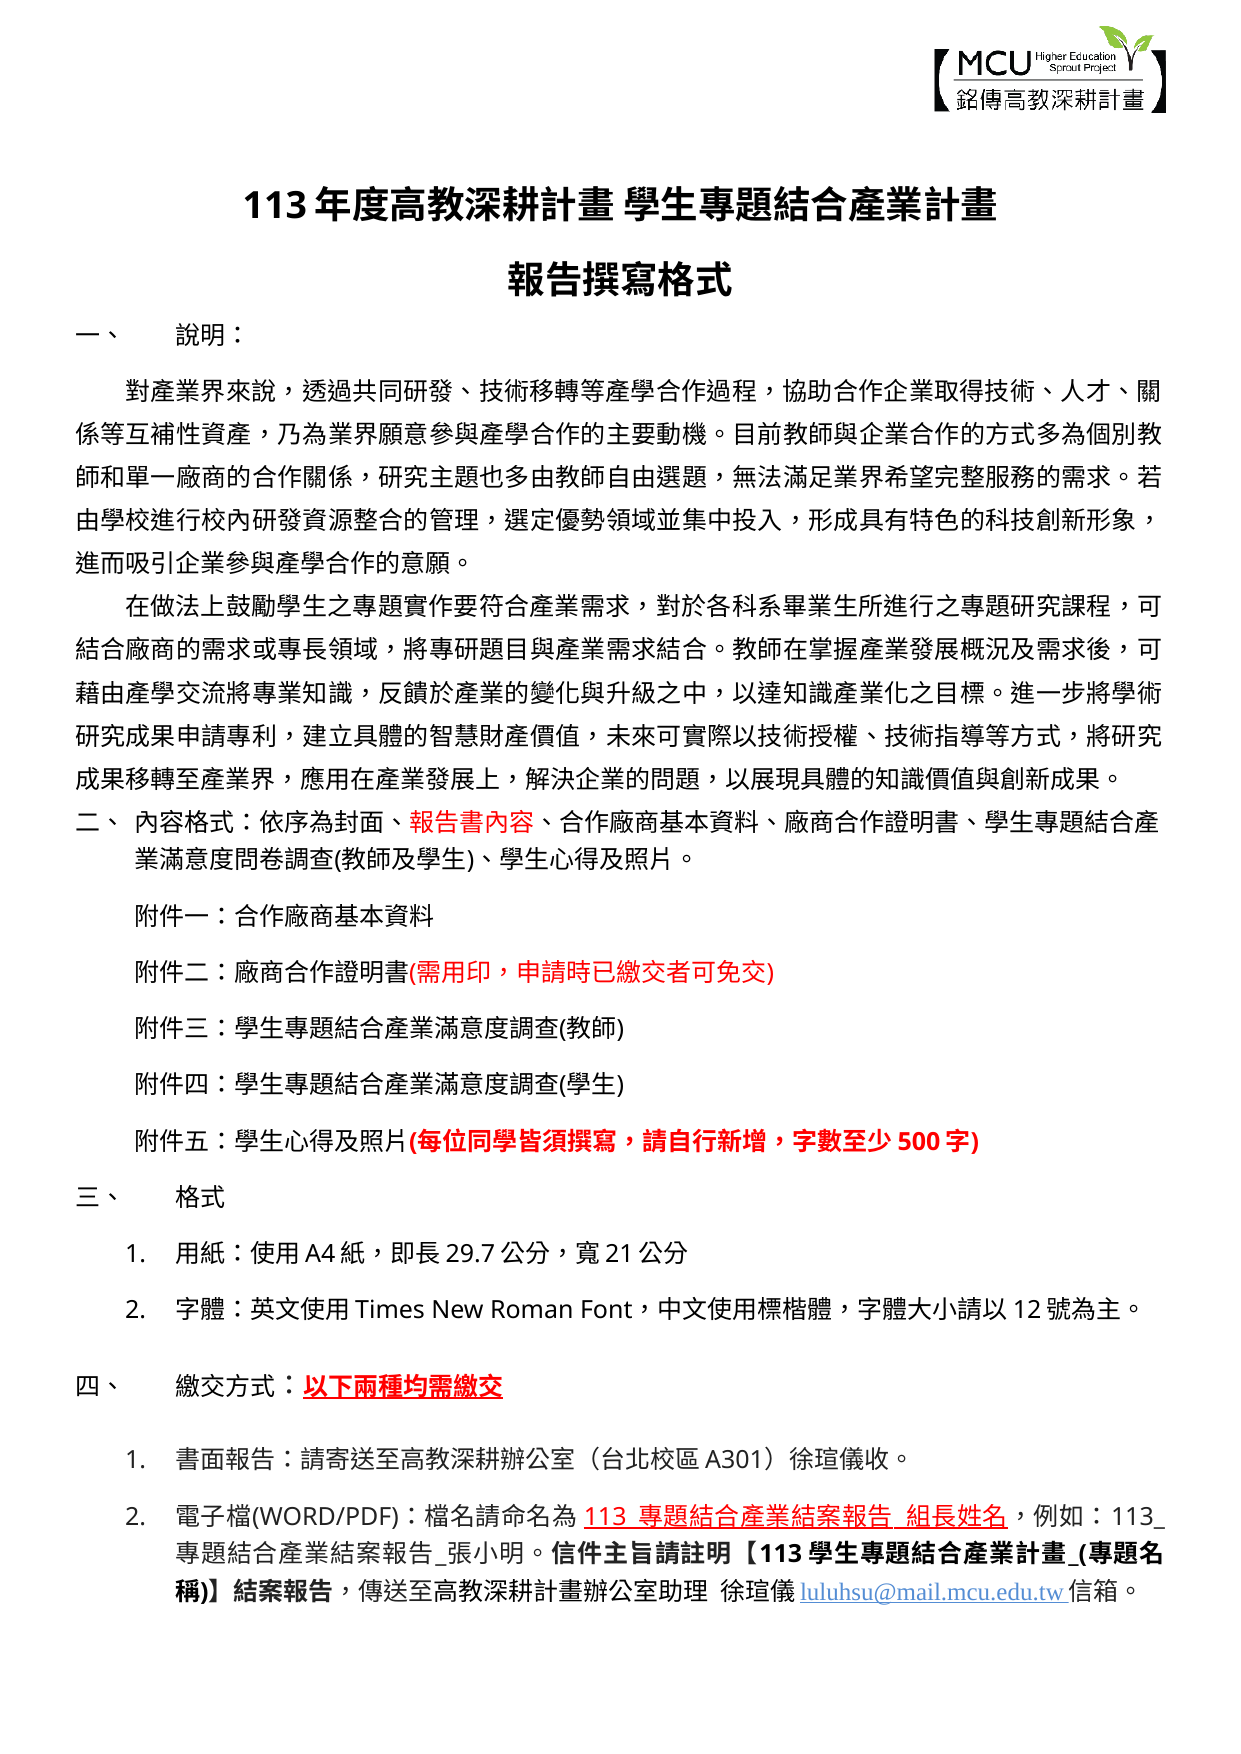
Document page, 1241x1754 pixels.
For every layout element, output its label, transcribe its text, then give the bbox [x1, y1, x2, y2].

list 字體：英文使用Times New Roman Font，中文使用標楷體，字體大小請以12號為主。 [125, 1289, 1165, 1327]
list 內容格式：依序為封面、報告書內容、合作廠商基本資料、廠商合作證明書、學生專題結合產業滿意度問卷調查(教師及學生)、學生心得及照片。 [75, 802, 1165, 877]
picture [892, 26, 1208, 116]
text 附件一：合作廠商基本資料 [134, 895, 1165, 933]
list 書面報告：請寄送至高教深耕辦公室（台北校區A301）徐瑄儀收。 [125, 1439, 1165, 1477]
text 對產業界來說，透過共同研發、技術移轉等產學合作過程，協助合作企業取得技術、人才、關係等互補性資產，乃為業界願意參與產學合作的主要動機。目前教師與企業合作的方式多為個別教師和單一廠商的合作關係，研究主題也多由教師自由選題，無法滿足業界希望完整服務的需求。若由學校進行校內研發資源整合的管理，選定優勢領域並集中投入，形成具有特色的科技創新形象，進而吸引企業參與產學合作的意願。 [75, 371, 1165, 581]
list 說明： [75, 314, 1165, 352]
list 電子檔(WORD/PDF)：檔名請命名為113_專題結合產業結案報告_組長姓名，例如：113_專題結合產業結案報告_張小明。信件主旨請註明【113學生專題結合產業計畫_(專題名稱)】結案報告，傳送至高教深耕計畫辦公室助理 徐瑄儀luluhsu@mail.mcu.edu.tw信箱。 [125, 1495, 1165, 1608]
text 在做法上鼓勵學生之專題實作要符合產業需求，對於各科系畢業生所進行之專題研究課程，可結合廠商的需求或專長領域，將專研題目與產業需求結合。教師在掌握產業發展概況及需求後，可藉由產學交流將專業知識，反饋於產業的變化與升級之中，以達知識產業化之目標。進一步將學術研究成果申請專利，建立具體的智慧財產價值，未來可實際以技術授權、技術指導等方式，將研究成果移轉至產業界，應用在產業發展上，解決企業的問題，以展現具體的知識價值與創新成果。 [75, 586, 1165, 796]
list 繳交方式：以下兩種均需繳交 [75, 1345, 1165, 1420]
text 附件三：學生專題結合產業滿意度調查(教師) [134, 1008, 1165, 1045]
list 用紙：使用A4紙，即長29.7公分，寬21公分 [125, 1233, 1165, 1270]
text 附件二：廠商合作證明書(需用印，申請時已繳交者可免交) [134, 952, 1165, 989]
list 格式 [75, 1177, 1165, 1214]
text 附件四：學生專題結合產業滿意度調查(學生) [134, 1064, 1165, 1102]
text 報告撰寫格式 [75, 239, 1165, 314]
text 113年度高教深耕計畫 學生專題結合產業計畫 [75, 164, 1165, 239]
text 附件五：學生心得及照片(每位同學皆須撰寫，請自行新增，字數至少500字) [134, 1120, 1165, 1158]
